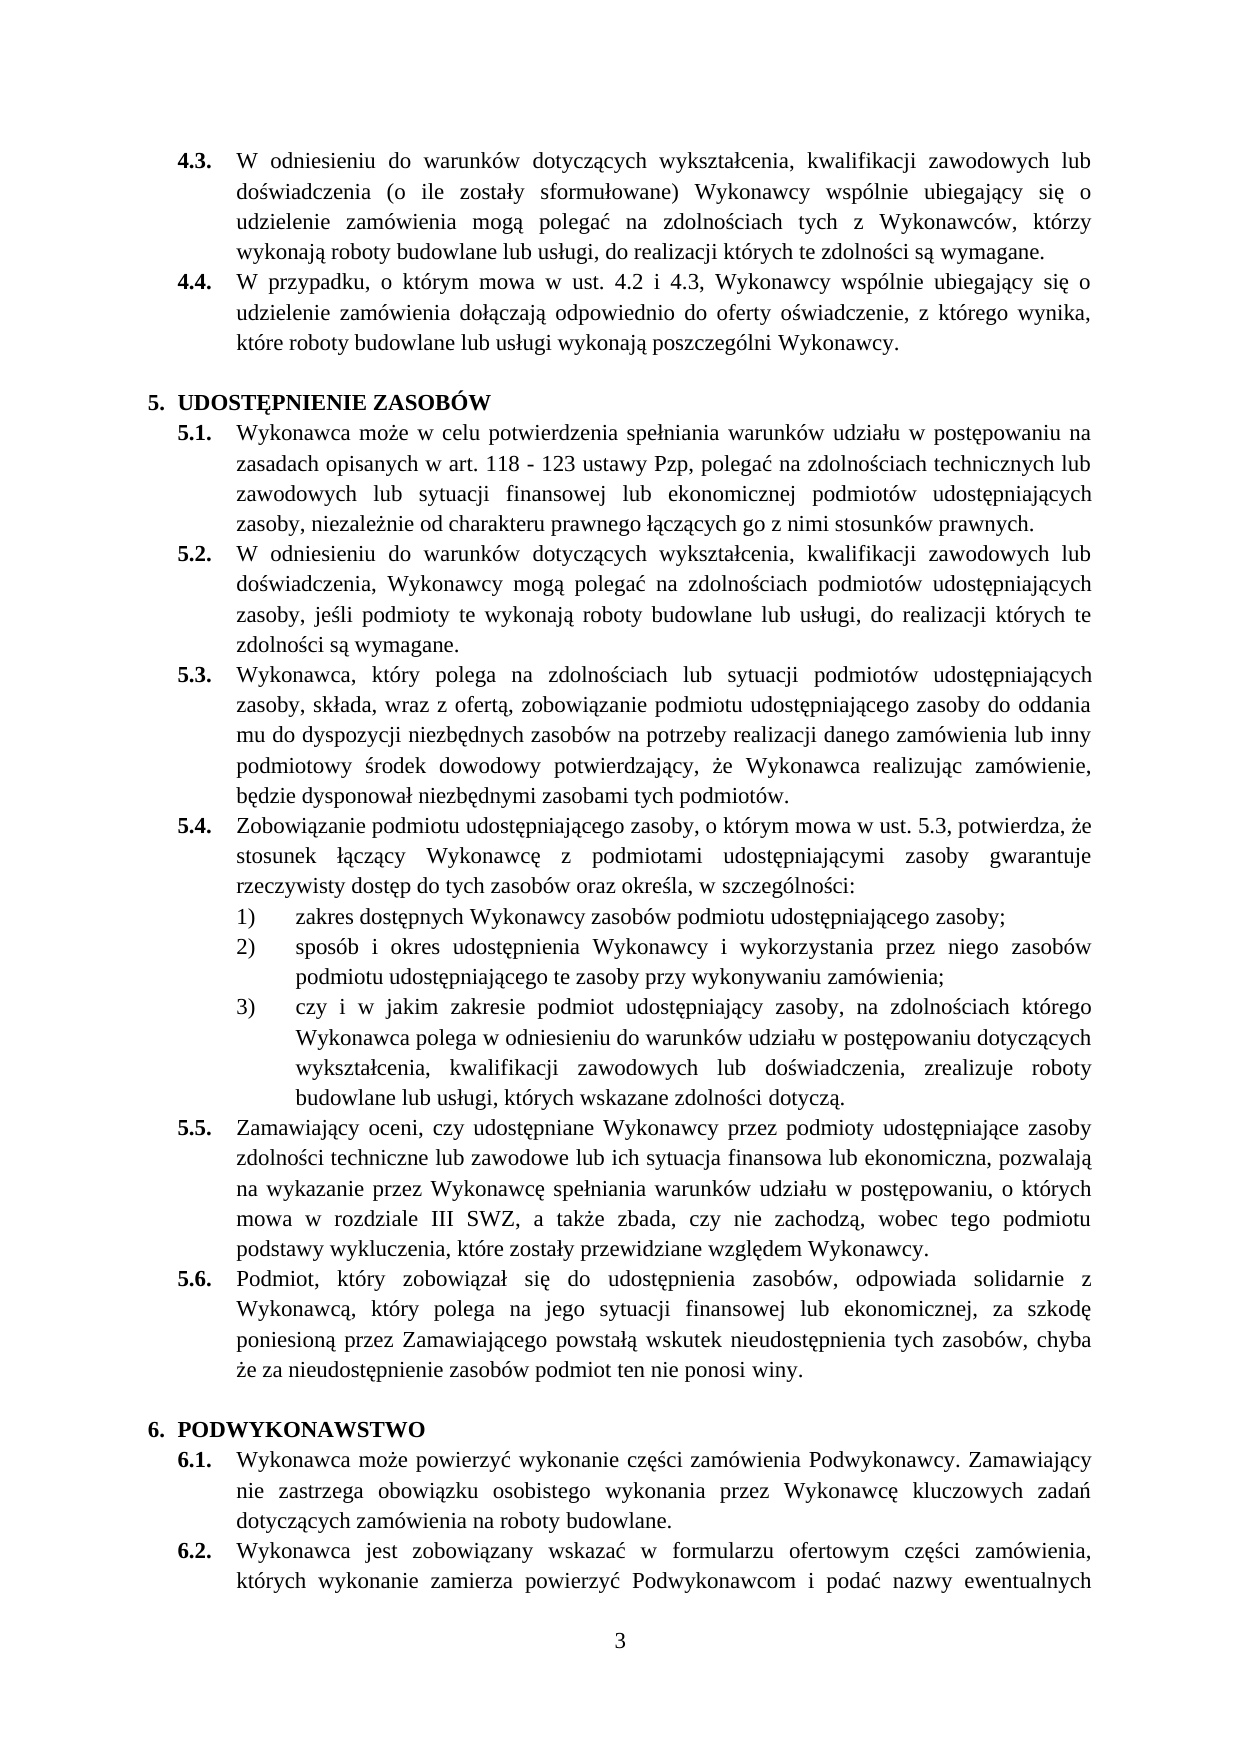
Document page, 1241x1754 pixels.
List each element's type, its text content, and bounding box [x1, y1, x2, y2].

list zakres dostępnych Wykonawcy zasobów podmiotu udostępniającego zasoby; [236, 903, 1093, 929]
list Zamawiający oceni, czy udostępniane Wykonawcy przez podmioty udostępniające zasoby zdolności techniczne lub zawodowe lub ich sytuacja finansowa lub ekonomiczna, pozwalają na wykazanie przez Wykonawcę spełniania warunków udziału w postępowaniu, o których mowa w rozdziale III SWZ, a także zbada, czy nie zachodzą, wobec tego podmiotu podstawy wykluczenia, które zostały przewidziane względem Wykonawcy. [177, 1114, 1093, 1261]
list Zobowiązanie podmiotu udostępniającego zasoby, o którym mowa w ust. 5.3, potwierdza, że stosunek łączący Wykonawcę z podmiotami udostępniającymi zasoby gwarantuje rzeczywisty dostęp do tych zasobów oraz określa, w szczególności: [177, 812, 1093, 899]
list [177, 1537, 1093, 1594]
list Wykonawca może powierzyć wykonanie części zamówienia Podwykonawcy. Zamawiający nie zastrzega obowiązku osobistego wykonania przez Wykonawcę kluczowych zadań dotyczących zamówienia na roboty budowlane. [177, 1447, 1093, 1533]
list PODWYKONAWSTWO [148, 1416, 1093, 1443]
list czy i w jakim zakresie podmiot udostępniający zasoby, na zdolnościach którego Wykonawca polega w odniesieniu do warunków udziału w postępowaniu dotyczących wykształcenia, kwalifikacji zawodowych lub doświadczenia, zrealizuje roboty budowlane lub usługi, których wskazane zdolności dotyczą. [236, 993, 1093, 1110]
list Wykonawca może w celu potwierdzenia spełniania warunków udziału w postępowaniu na zasadach opisanych w art. 118 - 123 ustawy Pzp, polegać na zdolnościach technicznych lub zawodowych lub sytuacji finansowej lub ekonomicznej podmiotów udostępniających zasoby, niezależnie od charakteru prawnego łączących go z nimi stosunków prawnych. [177, 419, 1093, 536]
list sposób i okres udostępnienia Wykonawcy i wykorzystania przez niego zasobów podmiotu udostępniającego te zasoby przy wykonywaniu zamówienia; [236, 933, 1093, 989]
list W odniesieniu do warunków dotyczących wykształcenia, kwalifikacji zawodowych lub doświadczenia (o ile zostały sformułowane) Wykonawcy wspólnie ubiegający się o udzielenie zamówienia mogą polegać na zdolnościach tych z Wykonawców, którzy wykonają roboty budowlane lub usługi, do realizacji których te zdolności są wymagane. [177, 148, 1093, 264]
list W przypadku, o którym mowa w ust. 4.2 i 4.3, Wykonawcy wspólnie ubiegający się o udzielenie zamówienia dołączają odpowiednio do oferty oświadczenie, z którego wynika, które roboty budowlane lub usługi wykonają poszczególni Wykonawcy. [177, 268, 1093, 355]
list Wykonawca, który polega na zdolnościach lub sytuacji podmiotów udostępniających zasoby, składa, wraz z ofertą, zobowiązanie podmiotu udostępniającego zasoby do oddania mu do dyspozycji niezbędnych zasobów na potrzeby realizacji danego zamówienia lub inny podmiotowy środek dowodowy potwierdzający, że Wykonawca realizując zamówienie, będzie dysponował niezbędnymi zasobami tych podmiotów. [177, 661, 1093, 808]
list W odniesieniu do warunków dotyczących wykształcenia, kwalifikacji zawodowych lub doświadczenia, Wykonawcy mogą polegać na zdolnościach podmiotów udostępniających zasoby, jeśli podmioty te wykonają roboty budowlane lub usługi, do realizacji których te zdolności są wymagane. [177, 540, 1093, 657]
list Podmiot, który zobowiązał się do udostępnienia zasobów, odpowiada solidarnie z Wykonawcą, który polega na jego sytuacji finansowej lub ekonomicznej, za szkodę poniesioną przez Zamawiającego powstałą wskutek nieudostępnienia tych zasobów, chyba że za nieudostępnienie zasobów podmiot ten nie ponosi winy. [177, 1265, 1093, 1382]
list UDOSTĘPNIENIE ZASOBÓW [148, 389, 1093, 416]
